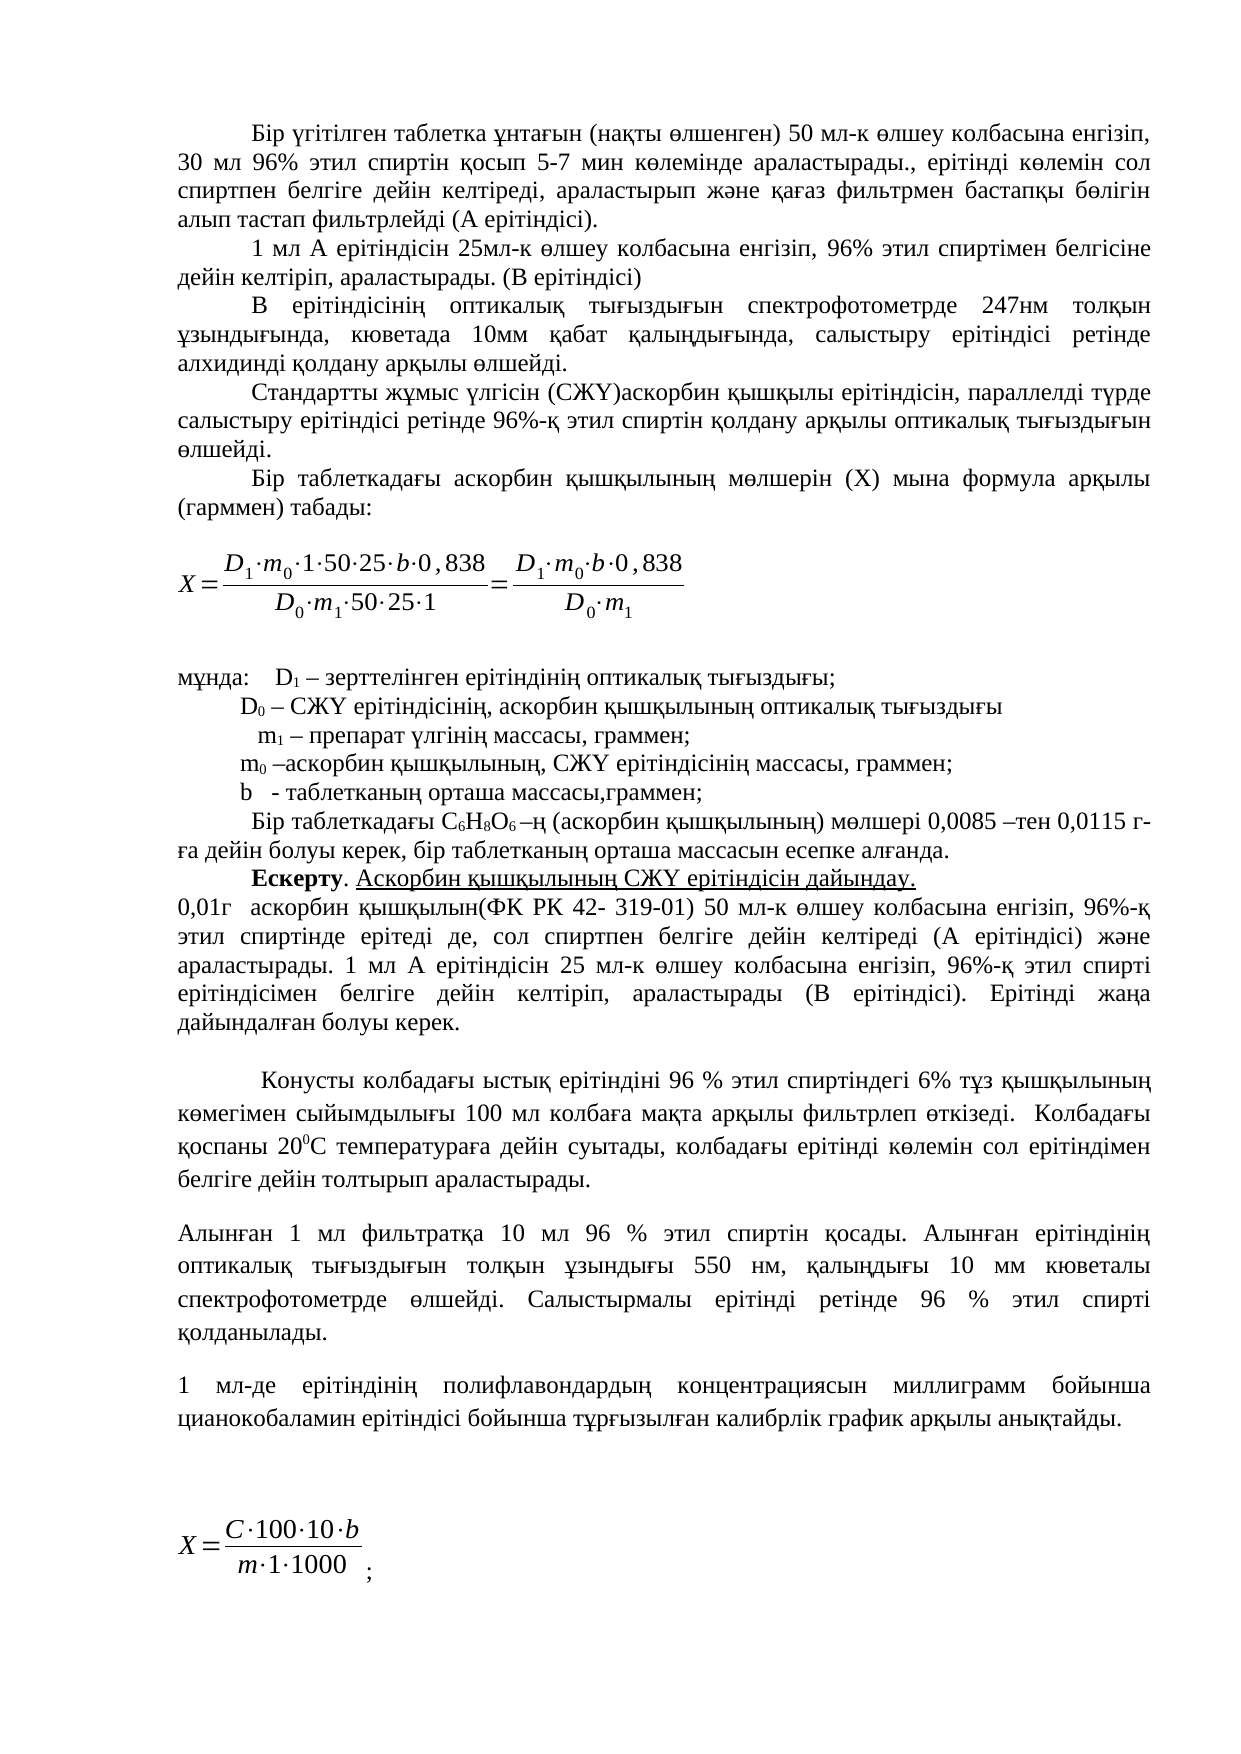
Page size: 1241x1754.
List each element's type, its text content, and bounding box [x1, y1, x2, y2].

text Стандартты жұмыс үлгісін (СЖҮ)аскорбин қышқылы ерітіндісін, параллелді түрде салыстыру ерітіндісі ретінде 96%-қ этил спиртін қолдану арқылы оптикалық тығыздығын өлшейді. [177, 377, 1152, 463]
text Ескерту. Аскорбин қышқылының СЖҮ ерітіндісін дайындау. [177, 863, 1152, 892]
text D0 – СЖҮ ерітіндісінің, аскорбин қышқылының оптикалық тығыздығы [177, 691, 1152, 720]
text m0 –аскорбин қышқылының, СЖҮ ерітіндісінің массасы, граммен; [177, 748, 1152, 777]
text 0,01г аскорбин қышқылын(ФК РК 42- 319-01) 50 мл-к өлшеу колбасына енгізіп, 96%-қ этил спиртінде ерітеді де, сол спиртпен белгіге дейін келтіреді (А ерітіндісі) және араластырады. 1 мл А ерітіндісін 25 мл-к өлшеу колбасына енгізіп, 96%-қ этил спирті ерітіндісімен белгіге дейін келтіріп, араластырады (В ерітіндісі). Ерітінді жаңа дайындалған болуы керек. [177, 892, 1152, 1036]
text В ерітіндісінің оптикалық тығыздығын спектрофотометрде 247нм толқын ұзындығында, кюветада 10мм қабат қалыңдығында, салыстыру ерітіндісі ретінде алхидинді қолдану арқылы өлшейді. [177, 291, 1152, 377]
text Конусты колбадағы ыстық ерітіндіні 96 % этил спиртіндегі 6% тұз қышқылының көмегімен сыйымдылығы 100 мл колбаға мақта арқылы фильтрлеп өткізеді. Колбадағы қоспаны 200С температураға дейін суытады, колбадағы ерітінді көлемін сол ерітіндімен белгіге дейін толтырып араластырады. [177, 1065, 1152, 1192]
text m1 – препарат үлгінің массасы, граммен; [177, 720, 1152, 748]
text ; [177, 1515, 1152, 1585]
text Алынған 1 мл фильтратқа 10 мл 96 % этил спиртін қосады. Алынған ерітіндінің оптикалық тығыздығын толқын ұзындығы 550 нм, қалыңдығы 10 мм кюветалы спектрофотометрде өлшейді. Салыстырмалы ерітінді ретінде 96 % этил спирті қолданылады. [177, 1218, 1152, 1345]
text Бір таблеткадағы С6Н8О6 –ң (аскорбин қышқылының) мөлшері 0,0085 –тен 0,0115 г-ға дейін болуы керек, бір таблетканың орташа массасын есепке алғанда. [177, 806, 1152, 863]
text b - таблетканың орташа массасы,граммен; [177, 777, 1152, 806]
text Бір үгітілген таблетка ұнтағын (нақты өлшенген) 50 мл-к өлшеу колбасына енгізіп, 30 мл 96% этил спиртін қосып 5-7 мин көлемінде араластырады., ерітінді көлемін сол спиртпен белгіге дейін келтіреді, араластырып және қағаз фильтрмен бастапқы бөлігін алып тастап фильтрлейді (А ерітіндісі). [177, 118, 1152, 233]
text мұнда: D1 – зерттелінген ерітіндінің оптикалық тығыздығы; [177, 662, 1152, 691]
text 1 мл А ерітіндісін 25мл-к өлшеу колбасына енгізіп, 96% этил спиртімен белгісіне дейін келтіріп, араластырады. (В ерітіндісі) [177, 233, 1152, 291]
text Бір таблеткадағы аскорбин қышқылының мөлшерін (Х) мына формула арқылы (гарммен) табады: [177, 463, 1152, 521]
text 1 мл-де ерітіндінің полифлавондардың концентрациясын миллиграмм бойынша цианокобаламин ерітіндісі бойынша тұрғызылған калибрлік график арқылы анықтайды. [177, 1371, 1152, 1432]
